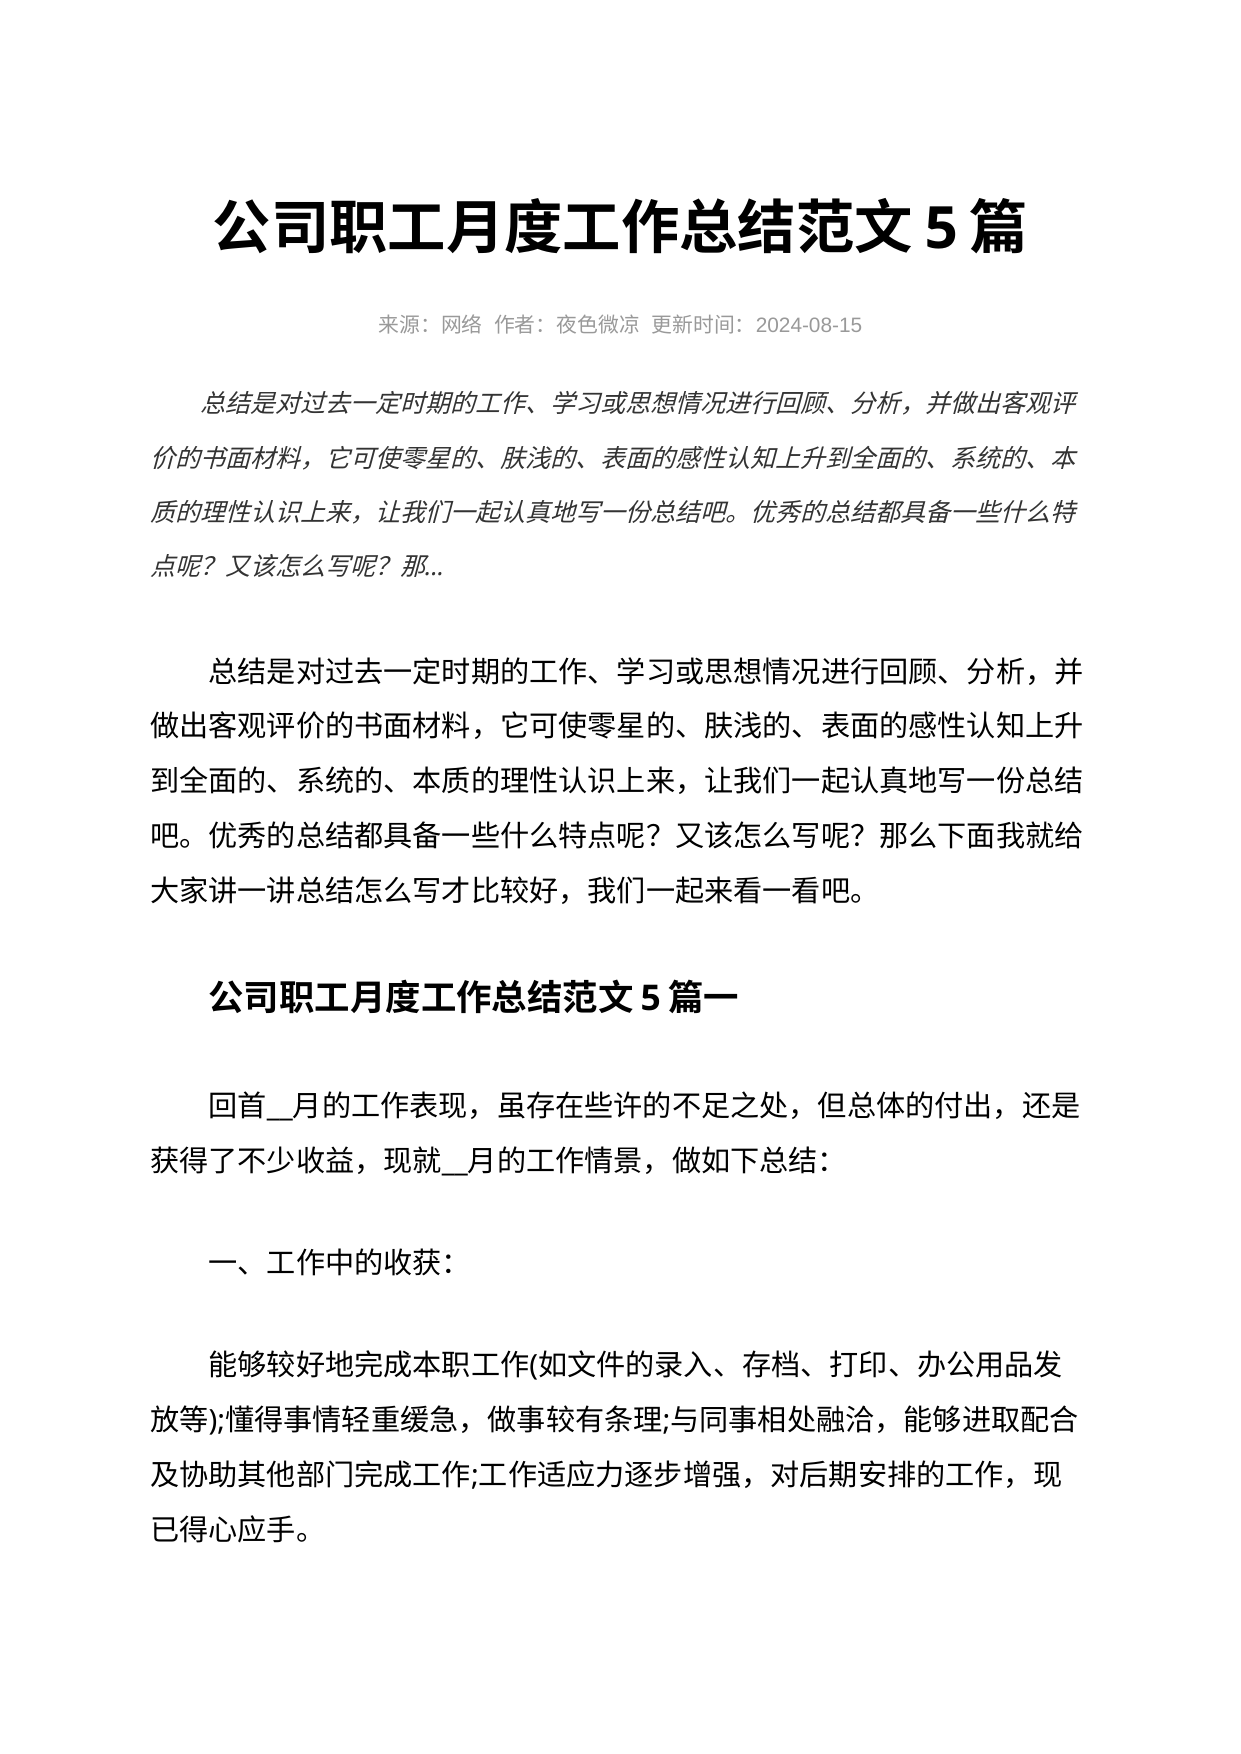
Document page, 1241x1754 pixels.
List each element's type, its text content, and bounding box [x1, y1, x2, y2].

text 总结是对过去一定时期的工作、学习或思想情况进行回顾、分析，并做出客观评价的书面材料，它可使零星的、肤浅的、表面的感性认知上升到全面的、系统的、本质的理性认识上来，让我们一起认真地写一份总结吧。优秀的总结都具备一些什么特点呢？又该怎么写呢？那... [150, 384, 1090, 583]
text 回首__月的工作表现，虽存在些许的不足之处，但总体的付出，还是获得了不少收益，现就__月的工作情景，做如下总结： [150, 1083, 1090, 1180]
text 能够较好地完成本职工作(如文件的录入、存档、打印、办公用品发放等);懂得事情轻重缓急，做事较有条理;与同事相处融洽，能够进取配合及协助其他部门完成工作;工作适应力逐步增强，对后期安排的工作，现已得心应手。 [150, 1342, 1090, 1549]
subtitle 公司职工月度工作总结范文5篇 [150, 181, 1090, 266]
text 总结是对过去一定时期的工作、学习或思想情况进行回顾、分析，并做出客观评价的书面材料，它可使零星的、肤浅的、表面的感性认知上升到全面的、系统的、本质的理性认识上来，让我们一起认真地写一份总结吧。优秀的总结都具备一些什么特点呢？又该怎么写呢？那么下面我就给大家讲一讲总结怎么写才比较好，我们一起来看一看吧。 [150, 648, 1090, 910]
text 一、工作中的收获： [150, 1240, 1090, 1282]
text 公司职工月度工作总结范文5篇一 [150, 969, 1090, 1021]
text 来源：网络 作者：夜色微凉 更新时间：2024-08-15 [150, 313, 1090, 337]
